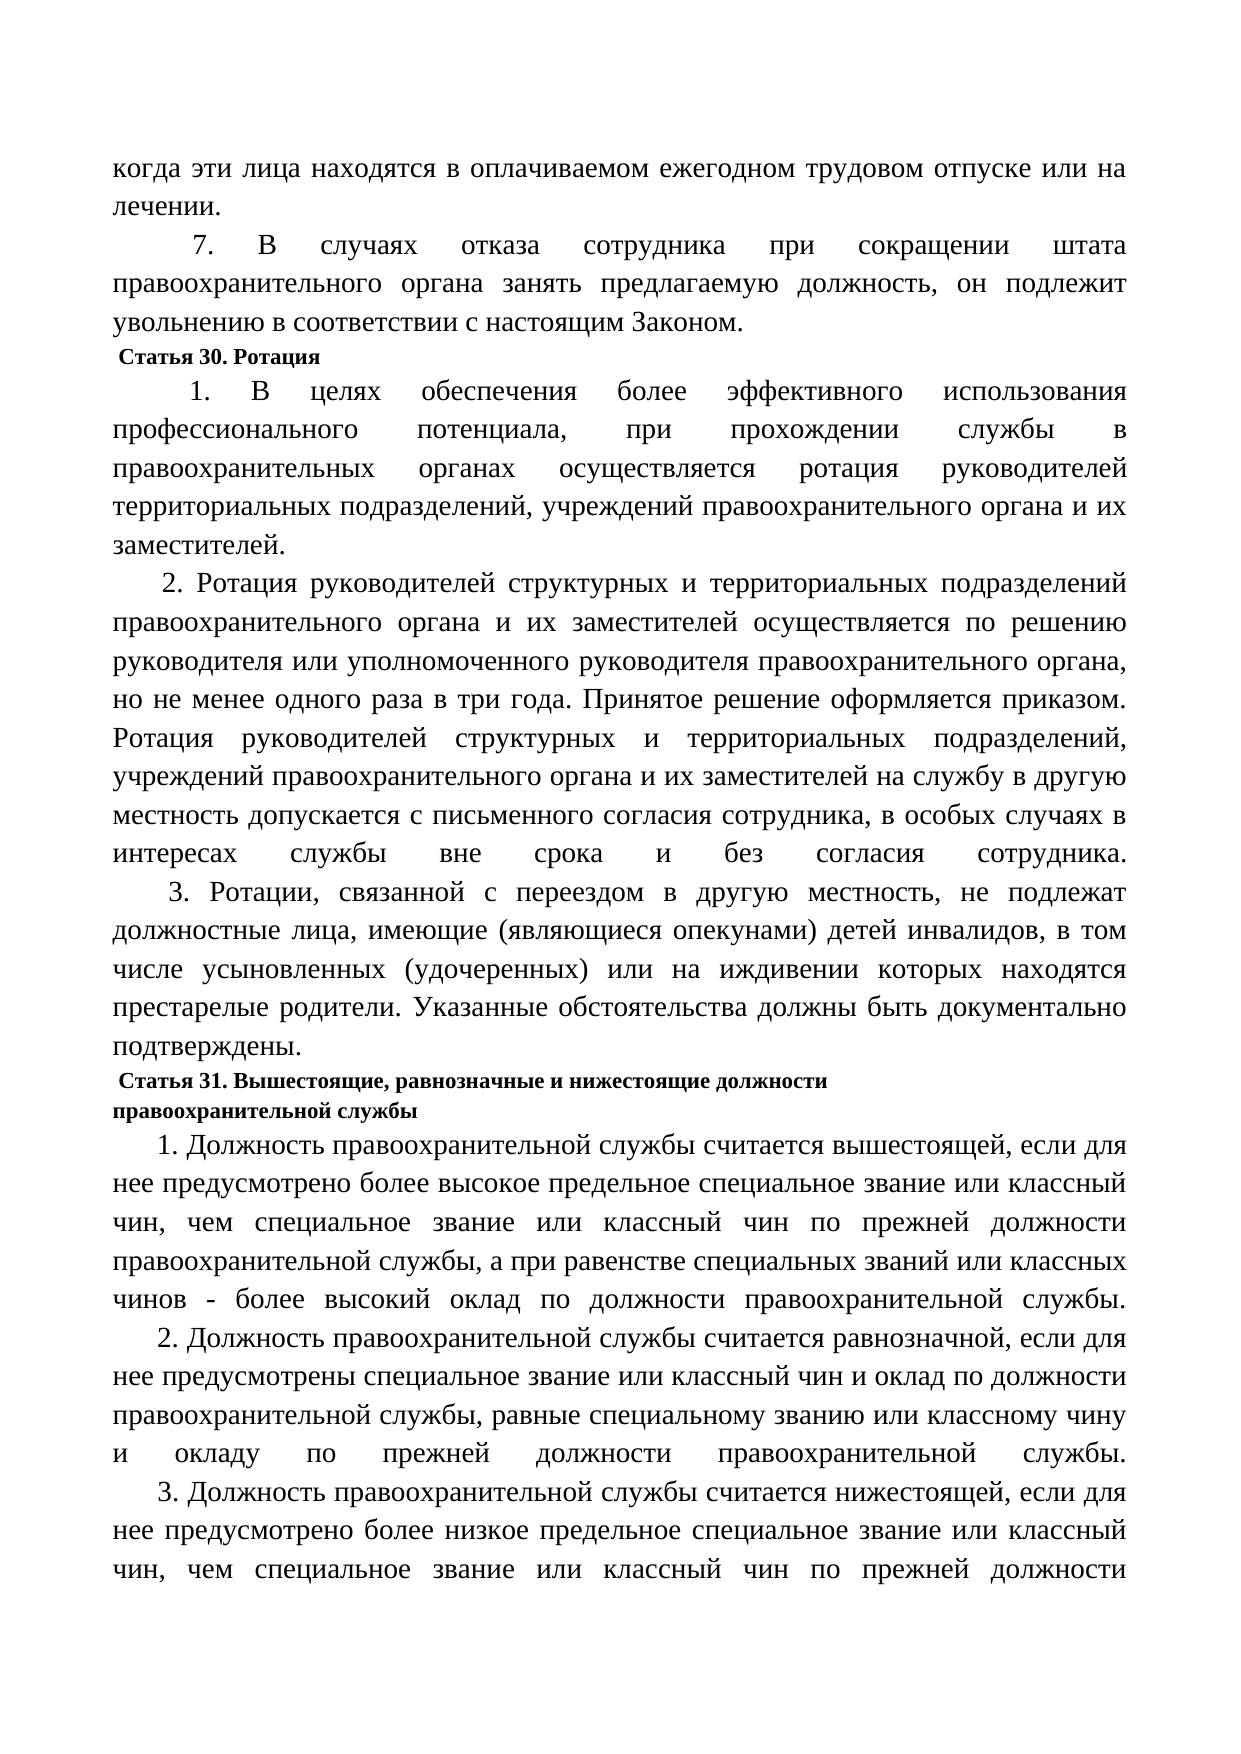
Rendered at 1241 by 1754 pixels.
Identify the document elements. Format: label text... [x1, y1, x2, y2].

text Статья 30. Ротация [112, 343, 1128, 369]
text Статья 31. Вышестоящие, равнозначные и нижестоящие должности правоохранительной службы [112, 1067, 1128, 1123]
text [112, 1127, 1128, 1584]
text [112, 150, 1128, 338]
text 1. В целях обеспечения более эффективного использования профессионального потенциала, при прохождении службы в правоохранительных органах осуществляется ротация руководителей территориальных подразделений, учреждений правоохранительного органа и их заместителей. 2. Ротация руководителей структурных и территориальных подразделений правоохранительного органа и их заместителей осуществляется по решению руководителя или уполномоченного руководителя правоохранительного органа, но не менее одного раза в три года. Принятое решение оформляется приказом. Ротация руководителей структурных и территориальных подразделений, учреждений правоохранительного органа и их заместителей на службу в другую местность допускается с письменного согласия сотрудника, в особых случаях в интересах службы вне срока и без согласия сотрудника. 3. Ротации, связанной с переездом в другую местность, не подлежат должностные лица, имеющие (являющиеся опекунами) детей инвалидов, в том числе усыновленных (удочеренных) или на иждивении которых находятся престарелые родители. Указанные обстоятельства должны быть документально подтверждены. [112, 373, 1128, 1062]
